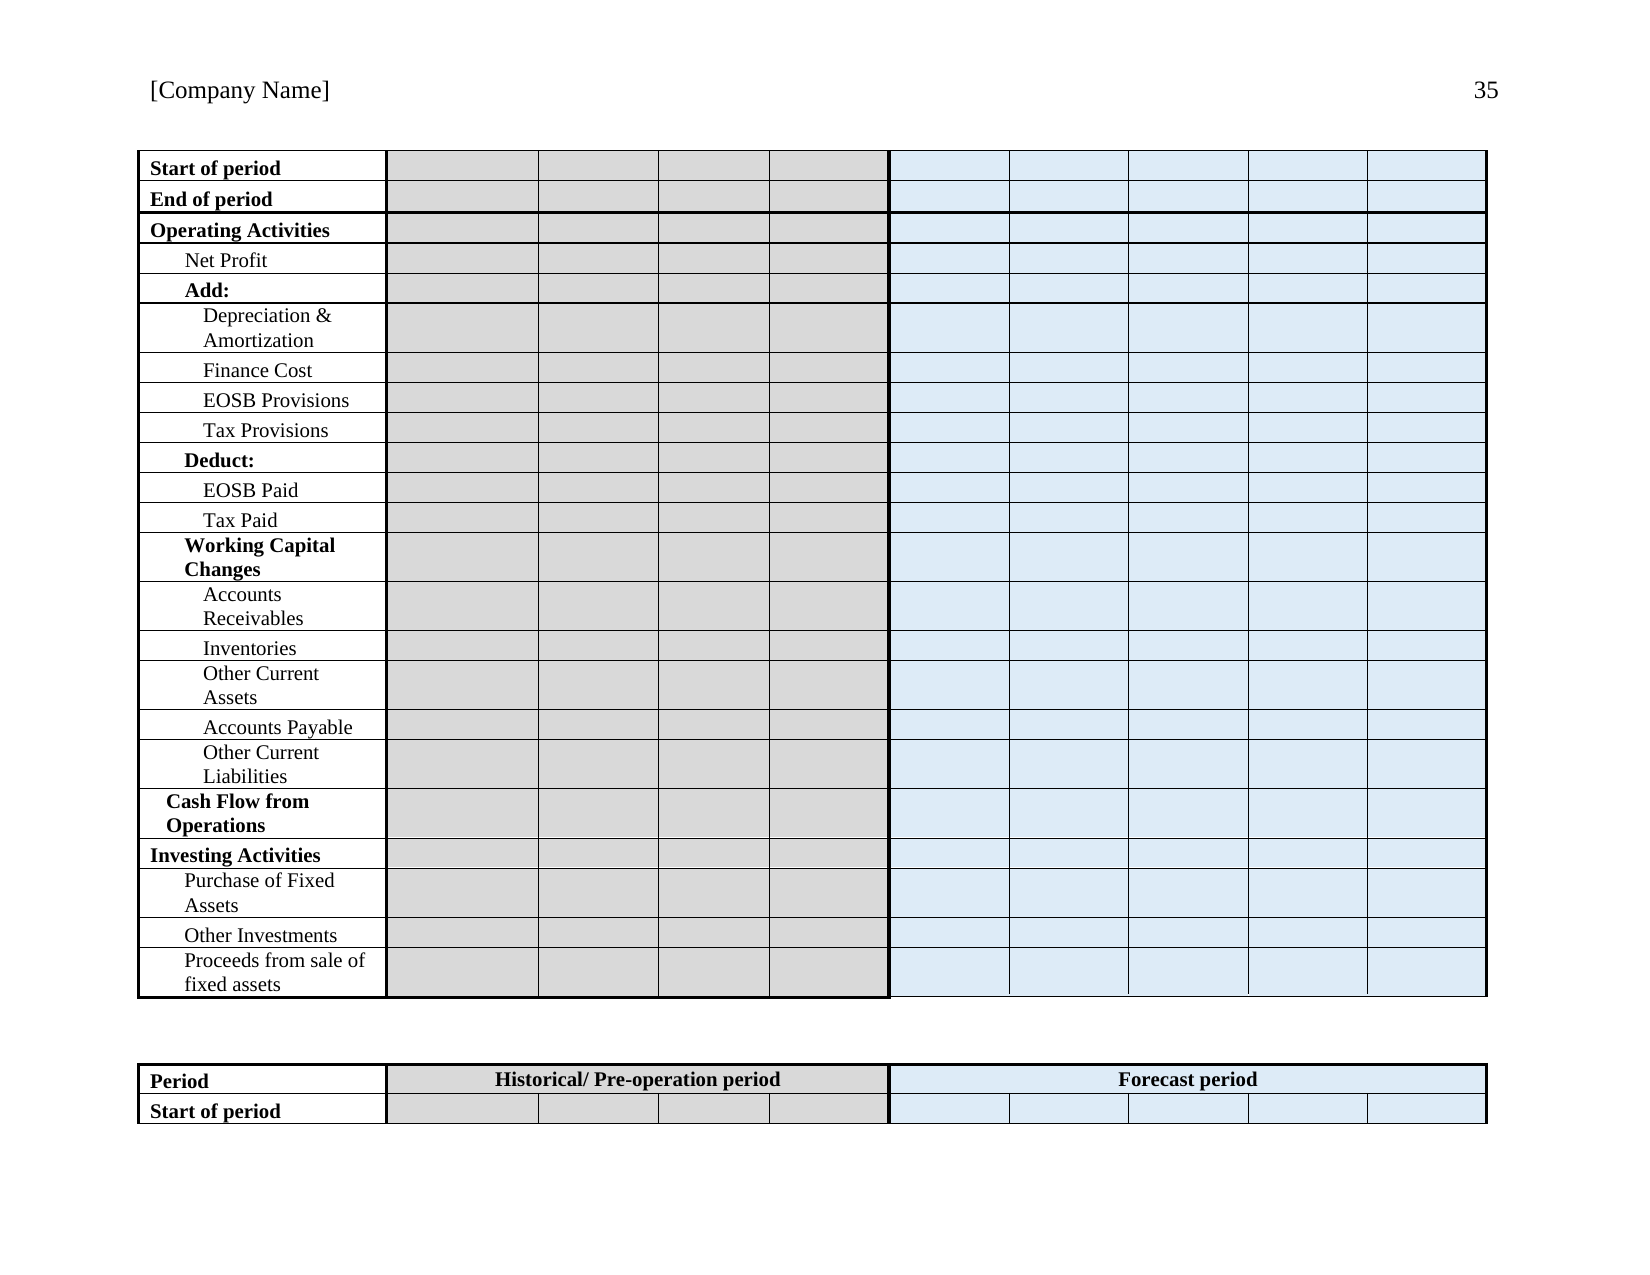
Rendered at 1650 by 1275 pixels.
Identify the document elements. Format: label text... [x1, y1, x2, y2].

table_cell [1368, 839, 1485, 867]
table_cell [891, 353, 1009, 382]
table_cell [1010, 443, 1128, 472]
table_cell [770, 151, 887, 180]
table_cell [1249, 869, 1367, 917]
table_cell Purchase of Fixed Assets [140, 869, 385, 917]
table_cell [659, 710, 769, 739]
table_cell [539, 533, 658, 581]
table_cell [891, 661, 1009, 709]
table_cell [539, 304, 658, 352]
table_cell [1129, 181, 1248, 211]
table_cell [539, 151, 658, 180]
table_cell [659, 740, 769, 788]
table_cell [770, 443, 887, 472]
table_cell [1249, 661, 1367, 709]
table_cell [891, 274, 1009, 302]
table_cell [1129, 661, 1248, 709]
table_cell [388, 181, 538, 211]
table_cell [1249, 353, 1367, 382]
table_cell [770, 740, 887, 788]
table_cell [770, 789, 887, 837]
table_cell [1129, 274, 1248, 302]
table_cell [1010, 151, 1128, 180]
table_cell [659, 181, 769, 211]
table_cell [659, 533, 769, 581]
table_cell [388, 948, 538, 996]
table_cell [1368, 740, 1485, 788]
table_cell [1010, 304, 1128, 352]
table_cell [388, 413, 538, 442]
table_cell [891, 443, 1009, 472]
table_cell Start of period [140, 151, 385, 180]
table_cell [388, 869, 538, 917]
table_cell [770, 473, 887, 502]
table_cell [1129, 353, 1248, 382]
table_cell [659, 839, 769, 867]
table_cell [539, 214, 658, 242]
table_cell Working Capital Changes [140, 533, 385, 581]
table_cell [539, 789, 658, 837]
table_cell [659, 789, 769, 837]
table_cell [1129, 214, 1248, 242]
table_cell [1010, 413, 1128, 442]
table_cell [891, 582, 1009, 630]
table_cell [388, 473, 538, 502]
table_cell [388, 789, 538, 837]
table_cell [1249, 948, 1368, 996]
table_cell [1368, 533, 1485, 581]
table_cell [891, 918, 1009, 947]
table_cell [1249, 383, 1367, 412]
table_cell [1129, 582, 1248, 630]
table_cell [1010, 244, 1128, 272]
table_cell [388, 274, 538, 302]
table_cell Proceeds from sale of fixed assets [140, 948, 385, 996]
table_cell [1368, 789, 1485, 837]
table_cell [388, 443, 538, 472]
table_cell [891, 151, 1009, 180]
table_cell [539, 710, 658, 739]
table_cell End of period [140, 181, 385, 211]
table_cell [1010, 181, 1128, 211]
table_cell [1368, 151, 1485, 180]
table_cell [770, 304, 887, 352]
table_cell [1010, 533, 1128, 581]
table_cell [1249, 274, 1367, 302]
table_cell [539, 948, 658, 996]
table_cell [539, 582, 658, 630]
table_cell [539, 661, 658, 709]
table_cell [770, 244, 887, 272]
table_cell [1368, 304, 1485, 352]
table_cell [1368, 244, 1485, 272]
table_cell [539, 443, 658, 472]
table_cell [1010, 661, 1128, 709]
table_cell Tax Paid [140, 503, 385, 532]
table_cell [1368, 443, 1485, 472]
table_cell [770, 948, 887, 996]
table_cell [659, 631, 769, 660]
table_cell [388, 582, 538, 630]
table_cell [659, 869, 769, 917]
table_cell [1129, 151, 1248, 180]
table_cell [659, 918, 769, 947]
table_cell [1129, 443, 1248, 472]
table_header Period [140, 1066, 385, 1093]
table_cell [659, 383, 769, 412]
table_cell [1249, 740, 1367, 788]
table_cell [1010, 274, 1128, 302]
table_cell [1129, 533, 1248, 581]
table_cell [891, 710, 1009, 739]
table_cell [659, 413, 769, 442]
table_cell [1368, 274, 1485, 302]
table_cell [1368, 353, 1485, 382]
table_cell [1249, 1094, 1367, 1123]
table_cell [1010, 214, 1128, 242]
table_cell [659, 582, 769, 630]
table_cell [1249, 443, 1367, 472]
table_cell [1129, 473, 1248, 502]
table_cell [539, 839, 658, 867]
table_cell [659, 304, 769, 352]
table_cell [1129, 383, 1248, 412]
table_cell [1129, 503, 1248, 532]
table_cell [1010, 383, 1128, 412]
table_cell Finance Cost [140, 353, 385, 382]
table_cell [770, 413, 887, 442]
table_cell [1368, 582, 1485, 630]
table_cell [770, 1094, 887, 1123]
table_cell Net Profit [140, 244, 385, 272]
table_cell [770, 631, 887, 660]
table_cell [770, 918, 887, 947]
table_cell [770, 353, 887, 382]
table_cell Add: [140, 274, 385, 302]
table_cell [891, 740, 1009, 788]
table_cell [388, 244, 538, 272]
table_cell [659, 274, 769, 302]
table_cell [891, 244, 1009, 272]
table_cell [891, 304, 1009, 352]
table_cell [1368, 918, 1485, 947]
table_cell [1010, 1094, 1128, 1123]
table_cell [770, 710, 887, 739]
table_cell [388, 839, 538, 867]
table_cell [1249, 304, 1367, 352]
table_cell [539, 631, 658, 660]
table_cell [891, 869, 1009, 917]
table_cell [388, 918, 538, 947]
table_cell [1368, 473, 1485, 502]
table_cell [891, 948, 1009, 996]
table_cell [1249, 244, 1367, 272]
table_cell [659, 214, 769, 242]
table_cell [1010, 918, 1128, 947]
table_cell [1129, 948, 1248, 996]
table_cell [1368, 631, 1485, 660]
table_cell [1368, 710, 1485, 739]
table_cell [1010, 869, 1128, 917]
table_cell [1129, 839, 1248, 867]
table_cell [1368, 383, 1485, 412]
table_cell Other Investments [140, 918, 385, 947]
table_cell Inventories [140, 631, 385, 660]
table_cell [1010, 789, 1128, 837]
table_cell [388, 151, 538, 180]
table_cell Operating Activities [140, 214, 385, 242]
table_cell [770, 181, 887, 211]
table_cell [539, 1094, 658, 1123]
table_header Historical/ Pre-operation period [388, 1066, 887, 1093]
table_cell [770, 383, 887, 412]
table_cell [388, 503, 538, 532]
table_cell [891, 503, 1009, 532]
table_cell [1249, 631, 1367, 660]
table_cell [388, 1094, 538, 1123]
table_cell [1010, 839, 1128, 867]
table_cell [659, 661, 769, 709]
table_cell [539, 503, 658, 532]
table_cell [1249, 533, 1367, 581]
table_cell [659, 473, 769, 502]
table_cell [1368, 1094, 1485, 1123]
table_cell [1249, 839, 1367, 867]
table_cell [388, 353, 538, 382]
table_cell [1010, 582, 1128, 630]
table_cell [1249, 473, 1367, 502]
table_cell [1368, 948, 1485, 996]
table_cell [539, 413, 658, 442]
table_cell [891, 533, 1009, 581]
table_cell Investing Activities [140, 839, 385, 867]
table_cell [1129, 244, 1248, 272]
table_cell [1249, 181, 1367, 211]
table_cell [1129, 710, 1248, 739]
table_cell [1010, 740, 1128, 788]
table_cell [539, 918, 658, 947]
table_cell [1129, 631, 1248, 660]
table_cell [891, 181, 1009, 211]
table_cell [659, 948, 769, 996]
table_cell [1249, 214, 1367, 242]
table_cell [1129, 1094, 1248, 1123]
table_cell [1009, 948, 1129, 996]
table_cell Depreciation & Amortization [140, 304, 385, 352]
table_cell [1129, 740, 1248, 788]
table_cell [539, 274, 658, 302]
table_cell [770, 533, 887, 581]
table_cell [1249, 710, 1367, 739]
table_cell [539, 244, 658, 272]
table_cell [1249, 151, 1367, 180]
table_cell [1368, 869, 1485, 917]
table_cell [770, 503, 887, 532]
table_cell [891, 839, 1009, 867]
table_cell [891, 413, 1009, 442]
table_cell Cash Flow from Operations [140, 789, 385, 837]
table_cell [388, 710, 538, 739]
table_cell [891, 789, 1009, 837]
table_cell Other Current Liabilities [140, 740, 385, 788]
table_cell [1368, 661, 1485, 709]
table_cell EOSB Provisions [140, 383, 385, 412]
table_cell Tax Provisions [140, 413, 385, 442]
table_cell [659, 443, 769, 472]
table_cell [1010, 631, 1128, 660]
table_cell [1249, 503, 1367, 532]
table_cell Accounts Receivables [140, 582, 385, 630]
table_cell [388, 740, 538, 788]
table_cell [1249, 789, 1367, 837]
table_cell [770, 661, 887, 709]
table_cell [388, 661, 538, 709]
table_cell [388, 214, 538, 242]
table_cell Accounts Payable [140, 710, 385, 739]
table_cell [539, 740, 658, 788]
table_cell [539, 869, 658, 917]
table_cell [770, 582, 887, 630]
table_cell [659, 151, 769, 180]
table_cell [659, 353, 769, 382]
table_header Forecast period [891, 1066, 1485, 1093]
table_cell [388, 383, 538, 412]
table_cell [770, 274, 887, 302]
table_cell [1129, 413, 1248, 442]
table_cell EOSB Paid [140, 473, 385, 502]
table_cell [1368, 181, 1485, 211]
table_cell [539, 353, 658, 382]
table_cell [539, 383, 658, 412]
table_cell [770, 869, 887, 917]
table_cell [539, 181, 658, 211]
table_cell [1129, 918, 1248, 947]
table_cell Start of period [140, 1094, 385, 1123]
table_cell [388, 533, 538, 581]
table_cell [1010, 503, 1128, 532]
table_cell [1249, 918, 1367, 947]
table_cell [659, 503, 769, 532]
table_cell Other Current Assets [140, 661, 385, 709]
table_cell [1010, 710, 1128, 739]
table_cell [891, 473, 1009, 502]
table_cell [1368, 413, 1485, 442]
table_cell [388, 304, 538, 352]
table_cell [1129, 789, 1248, 837]
table_cell [891, 214, 1009, 242]
table_cell [1249, 413, 1367, 442]
table_cell [388, 631, 538, 660]
table_cell [770, 839, 887, 867]
table_cell [1129, 869, 1248, 917]
table_cell [891, 1094, 1009, 1123]
table_cell [1368, 214, 1485, 242]
table_cell [1249, 582, 1367, 630]
table_cell [539, 473, 658, 502]
table_cell [1010, 353, 1128, 382]
table_cell [1010, 473, 1128, 502]
table_cell Deduct: [140, 443, 385, 472]
table_cell [891, 383, 1009, 412]
table_cell [659, 1094, 769, 1123]
table_cell [1368, 503, 1485, 532]
table_cell [659, 244, 769, 272]
table_cell [1129, 304, 1248, 352]
table_cell [891, 631, 1009, 660]
table_cell [770, 214, 887, 242]
